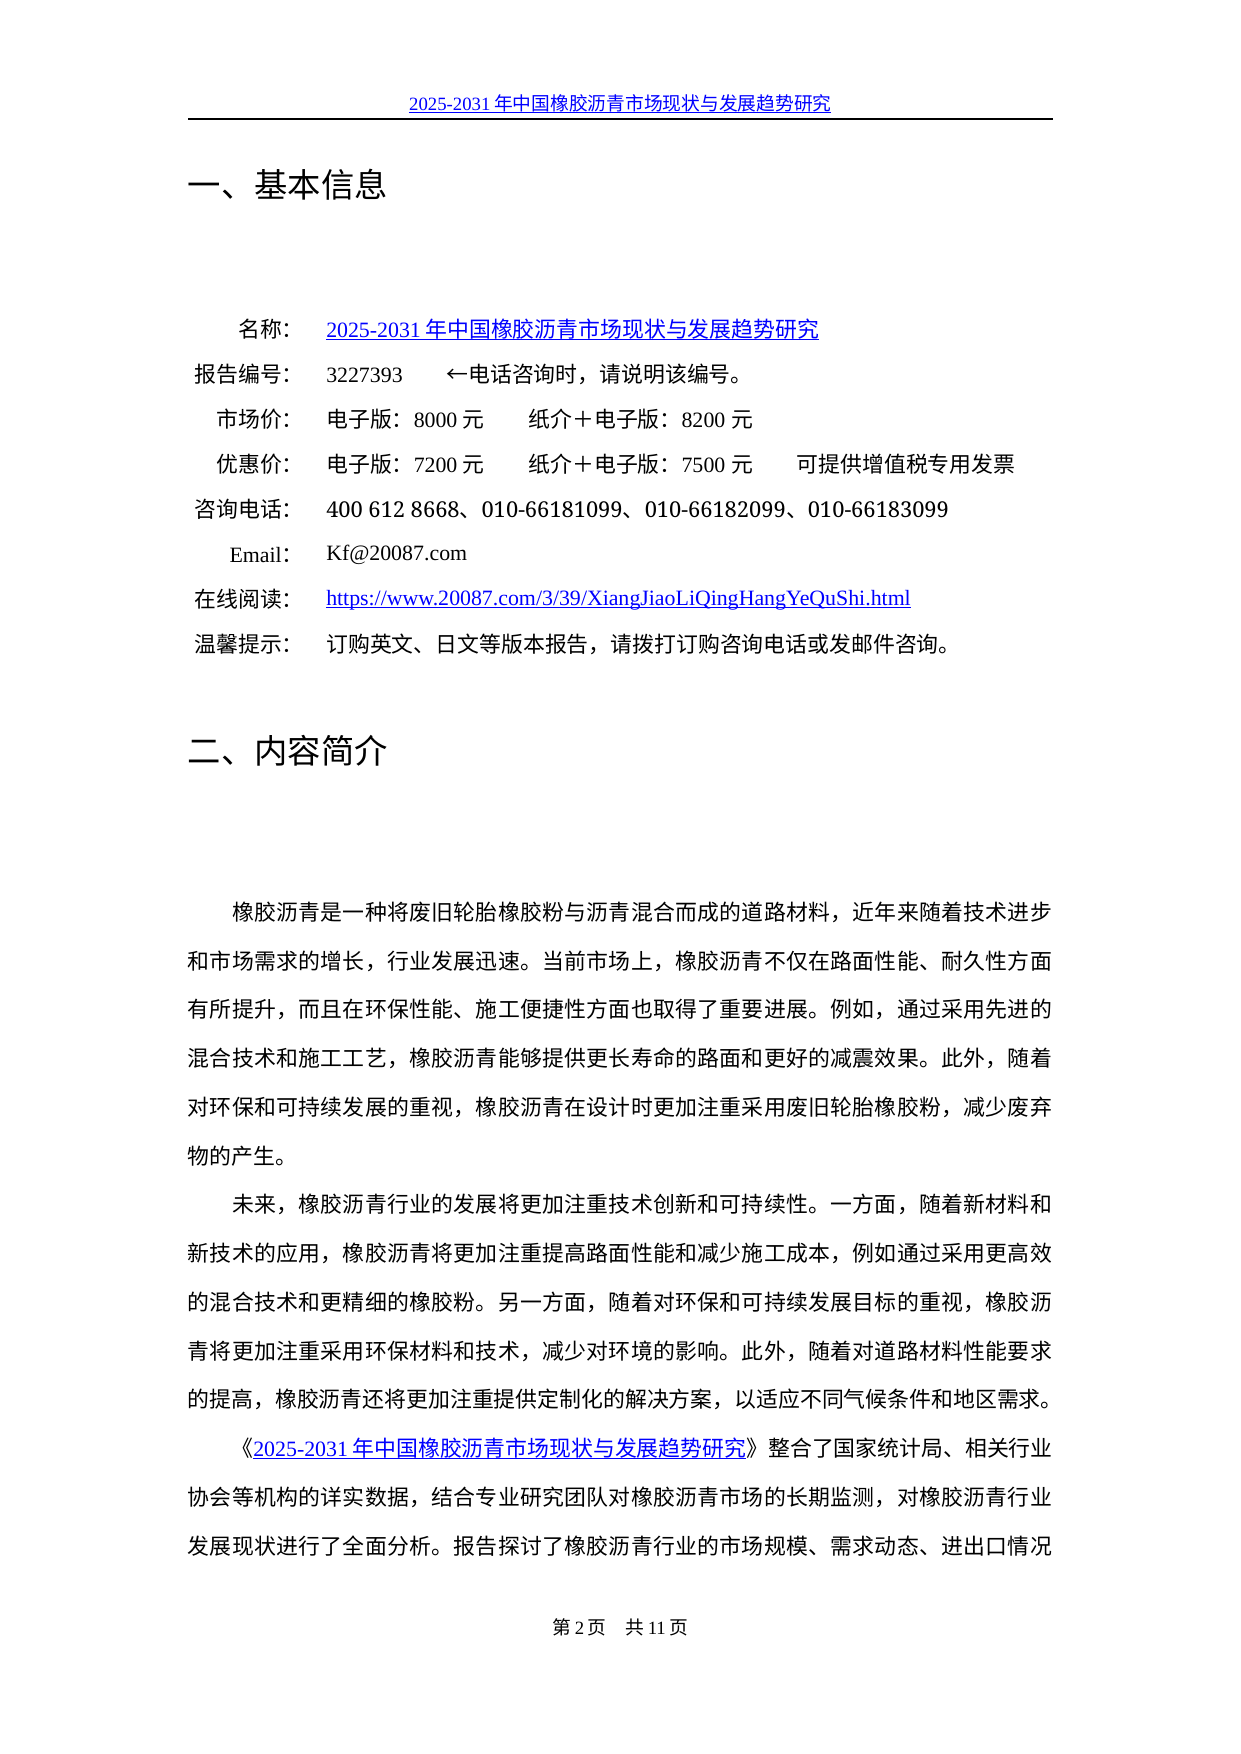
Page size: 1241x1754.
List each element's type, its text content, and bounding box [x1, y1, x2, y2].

table_cell 3227393 ←电话咨询时，请说明该编号。 [315, 357, 1073, 402]
title 二、内容简介 [187, 717, 1053, 782]
table_cell 温馨提示： [167, 627, 315, 672]
table_header 2025-2031年中国橡胶沥青市场现状与发展趋势研究 [315, 312, 1073, 357]
title 一、基本信息 [187, 150, 1053, 215]
table_cell 报告编号： [167, 357, 315, 402]
table_cell Email： [167, 537, 315, 582]
table_header 名称： [167, 312, 315, 357]
table_cell 在线阅读： [167, 582, 315, 627]
table_cell 电子版：8000 元 纸介＋电子版：8200 元 [315, 402, 1073, 447]
table_cell 订购英文、日文等版本报告，请拨打订购咨询电话或发邮件咨询。 [315, 627, 1073, 672]
table_cell 优惠价： [167, 447, 315, 492]
table_cell 市场价： [167, 402, 315, 447]
table_cell Kf@20087.com [315, 537, 1073, 582]
table_cell 400 612 8668、010-66181099、010-66182099、010-66183099 [315, 492, 1073, 537]
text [187, 894, 1053, 1561]
table_cell 电子版：7200 元 纸介＋电子版：7500 元 可提供增值税专用发票 [315, 447, 1073, 492]
table_cell [315, 582, 1073, 627]
table_cell 咨询电话： [167, 492, 315, 537]
